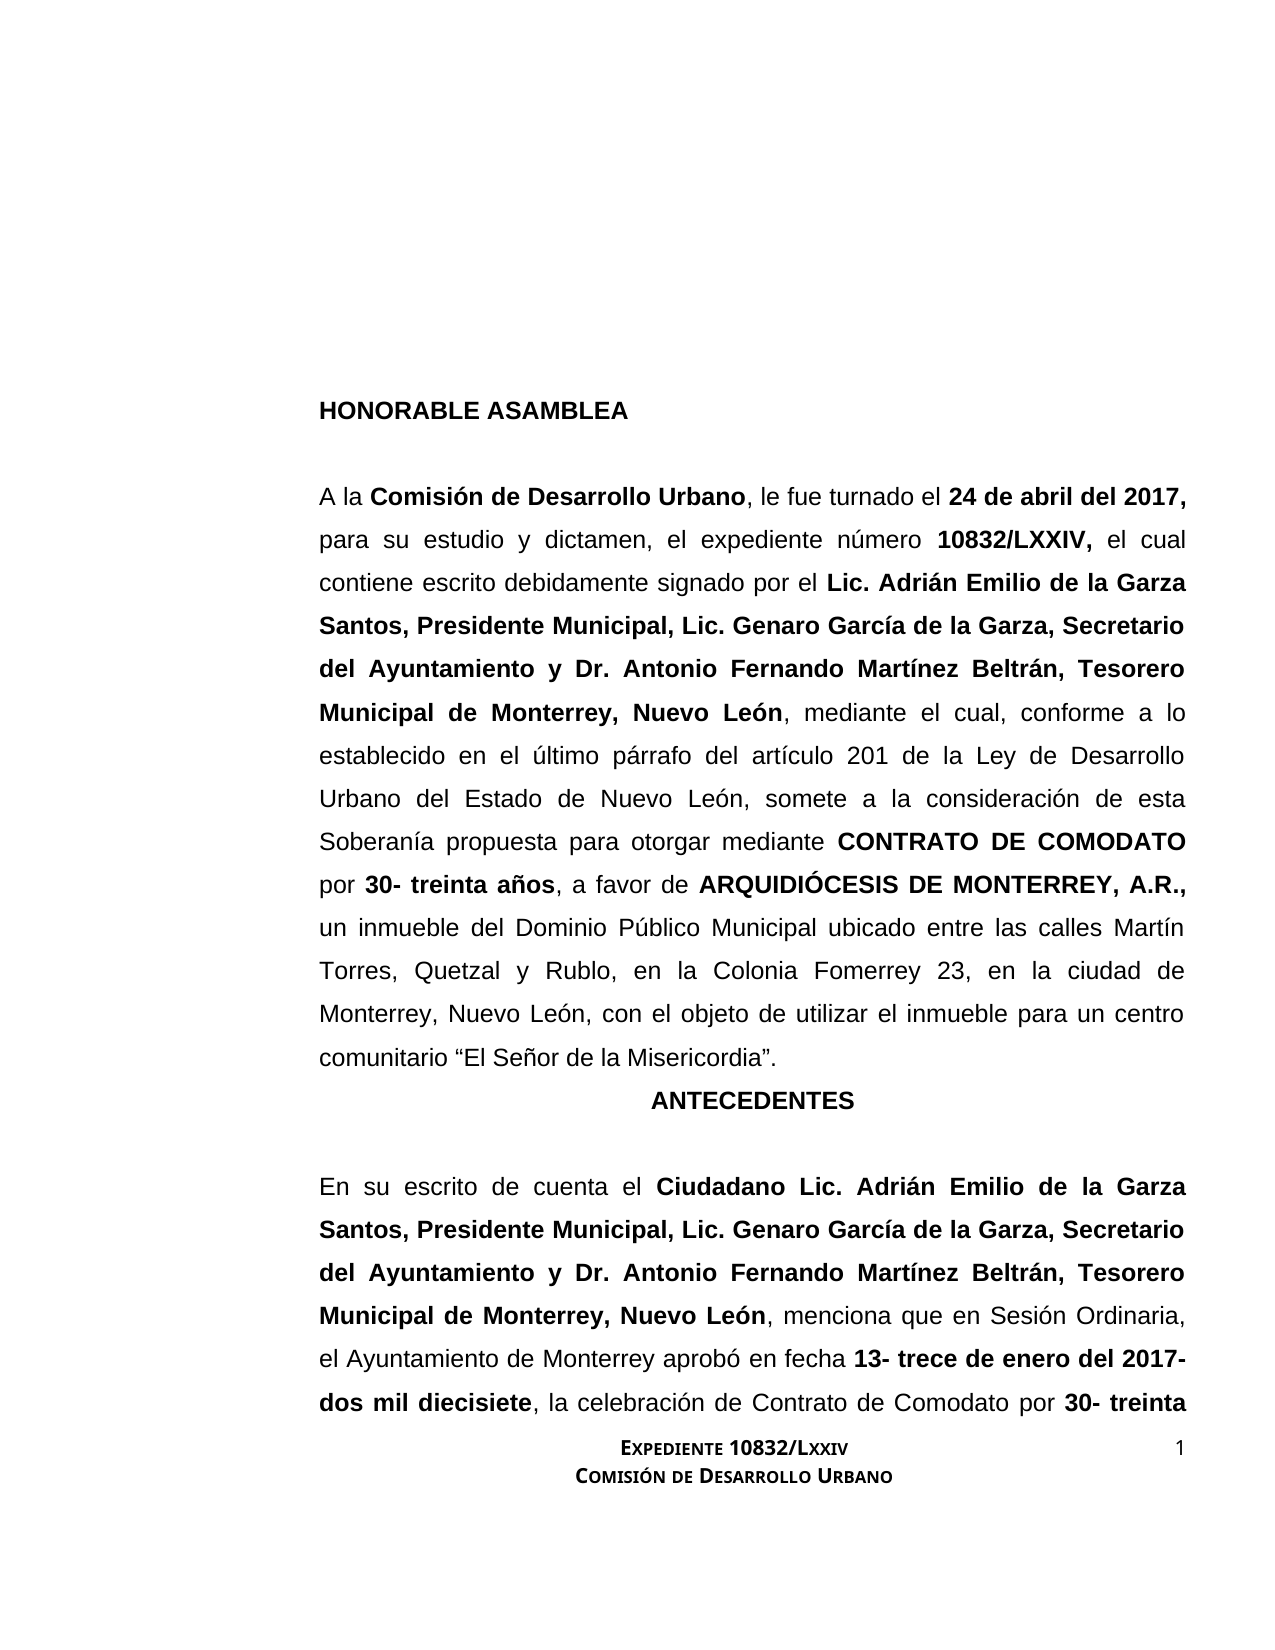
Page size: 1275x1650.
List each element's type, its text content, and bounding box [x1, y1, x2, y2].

text HONORABLE ASAMBLEA [319, 396, 1186, 424]
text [319, 1172, 1186, 1416]
text ANTECEDENTES [319, 1086, 1186, 1114]
text A la Comisión de Desarrollo Urbano, le fue turnado el 24 de abril del 2017, para su estudio y dictamen, el expediente número 10832/LXXIV, el cual contiene escrito debidamente signado por el Lic. Adrián Emilio de la Garza Santos, Presidente Municipal, Lic. Genaro García de la Garza, Secretario del Ayuntamiento y Dr. Antonio Fernando Martínez Beltrán, Tesorero Municipal de Monterrey, Nuevo León, mediante el cual, conforme a lo establecido en el último párrafo del artículo 201 de la Ley de Desarrollo Urbano del Estado de Nuevo León, somete a la consideración de esta Soberanía propuesta para otorgar mediante CONTRATO DE COMODATO por 30- treinta años, a favor de ARQUIDIÓCESIS DE MONTERREY, A.R., un inmueble del Dominio Público Municipal ubicado entre las calles Martín Torres, Quetzal y Rublo, en la Colonia Fomerrey 23, en la ciudad de Monterrey, Nuevo León, con el objeto de utilizar el inmueble para un centro comunitario “El Señor de la Misericordia”. [319, 482, 1186, 1071]
